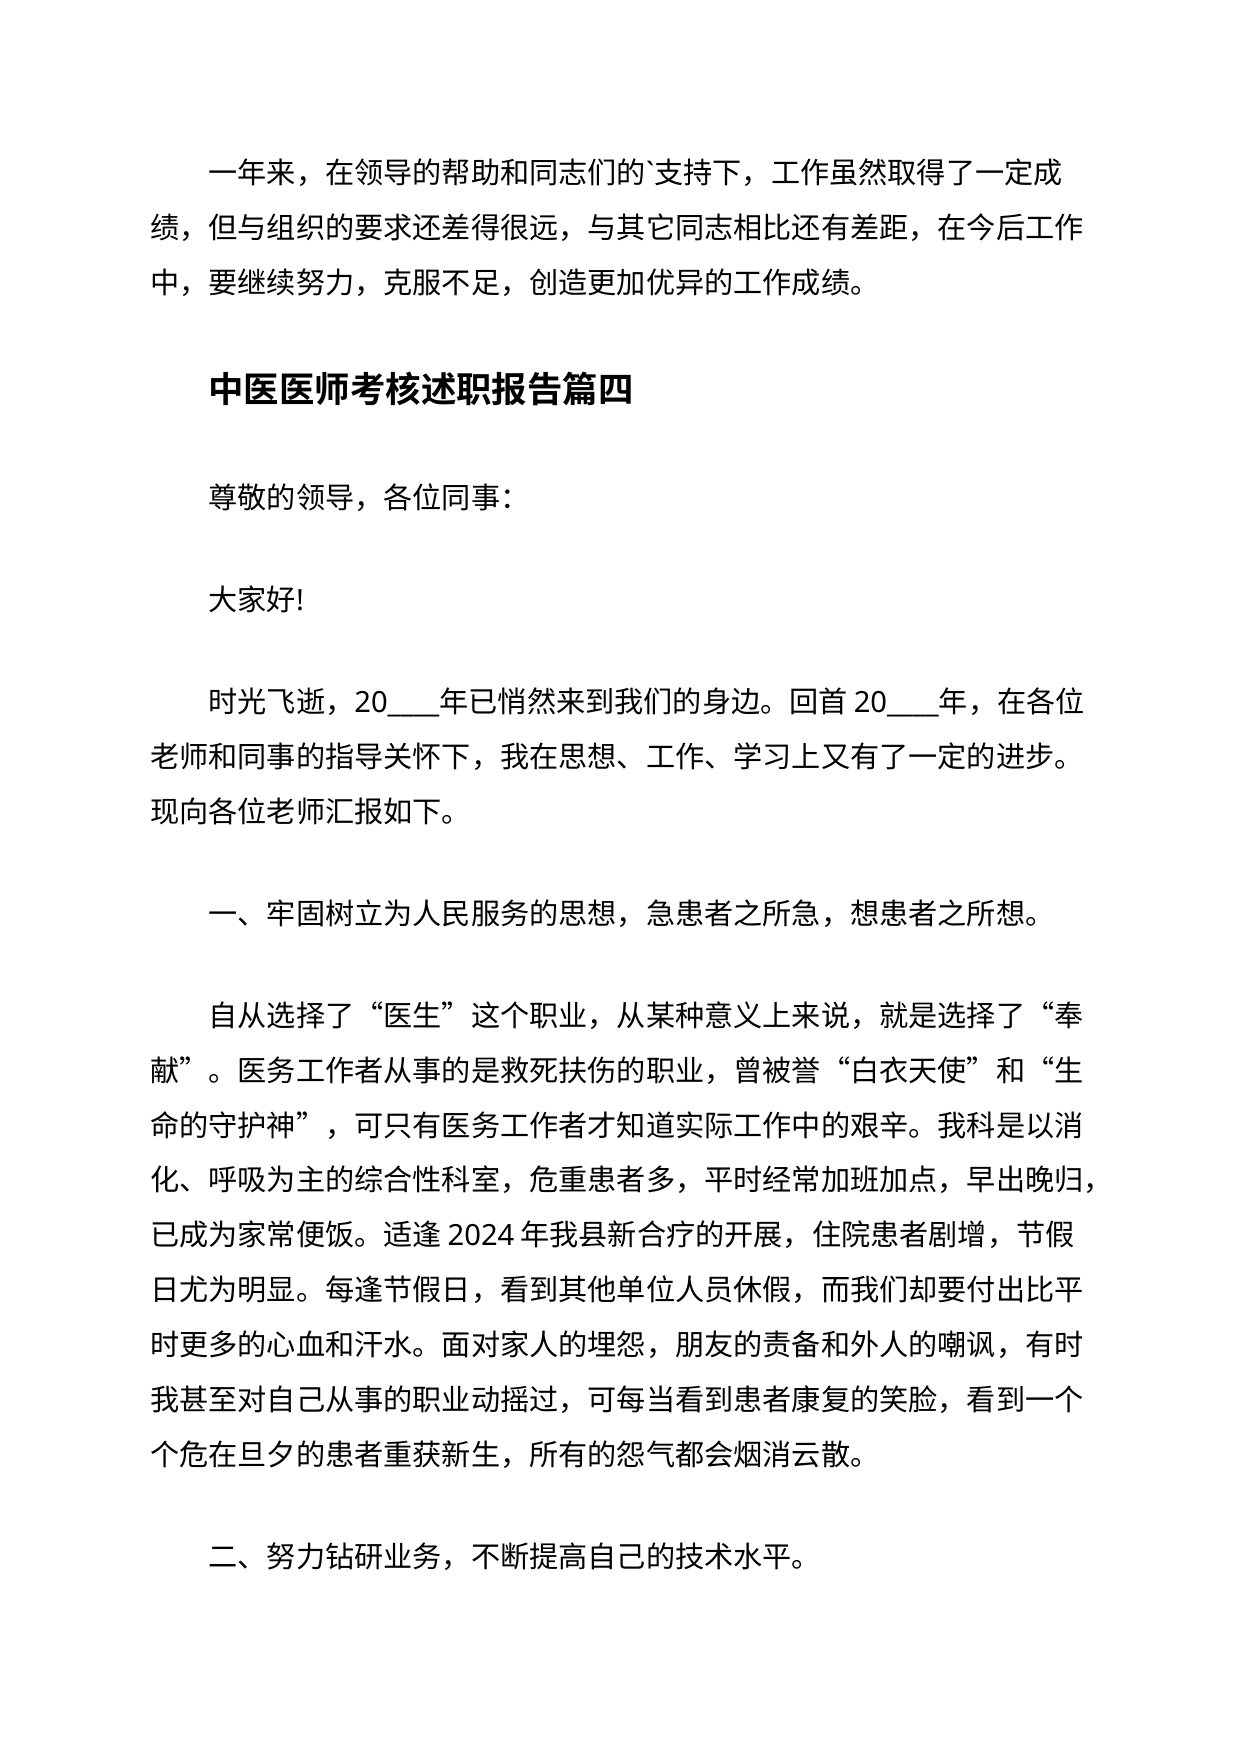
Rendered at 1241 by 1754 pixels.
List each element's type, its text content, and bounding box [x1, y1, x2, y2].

text 二、努力钻研业务，不断提高自己的技术水平。 [150, 1533, 1090, 1576]
text 大家好! [150, 577, 1090, 619]
text 自从选择了“医生”这个职业，从某种意义上来说，就是选择了“奉献”。医务工作者从事的是救死扶伤的职业，曾被誉“白衣天使”和“生命的守护神”，可只有医务工作者才知道实际工作中的艰辛。我科是以消化、呼吸为主的综合性科室，危重患者多，平时经常加班加点，早出晚归，已成为家常便饭。适逢2024年我县新合疗的开展，住院患者剧增，节假日尤为明显。每逢节假日，看到其他单位人员休假，而我们却要付出比平时更多的心血和汗水。面对家人的埋怨，朋友的责备和外人的嘲讽，有时我甚至对自己从事的职业动摇过，可每当看到患者康复的笑脸，看到一个个危在旦夕的患者重获新生，所有的怨气都会烟消云散。 [150, 992, 1090, 1474]
text 尊敬的领导，各位同事： [150, 475, 1090, 517]
text 一年来，在领导的帮助和同志们的`支持下，工作虽然取得了一定成绩，但与组织的要求还差得很远，与其它同志相比还有差距，在今后工作中，要继续努力，克服不足，创造更加优异的工作成绩。 [150, 150, 1090, 302]
text 中医医师考核述职报告篇四 [150, 362, 1090, 413]
text 时光飞逝，20____年已悄然来到我们的身边。回首20____年，在各位老师和同事的指导关怀下，我在思想、工作、学习上又有了一定的进步。现向各位老师汇报如下。 [150, 679, 1090, 831]
text 一、牢固树立为人民服务的思想，急患者之所急，想患者之所想。 [150, 891, 1090, 933]
